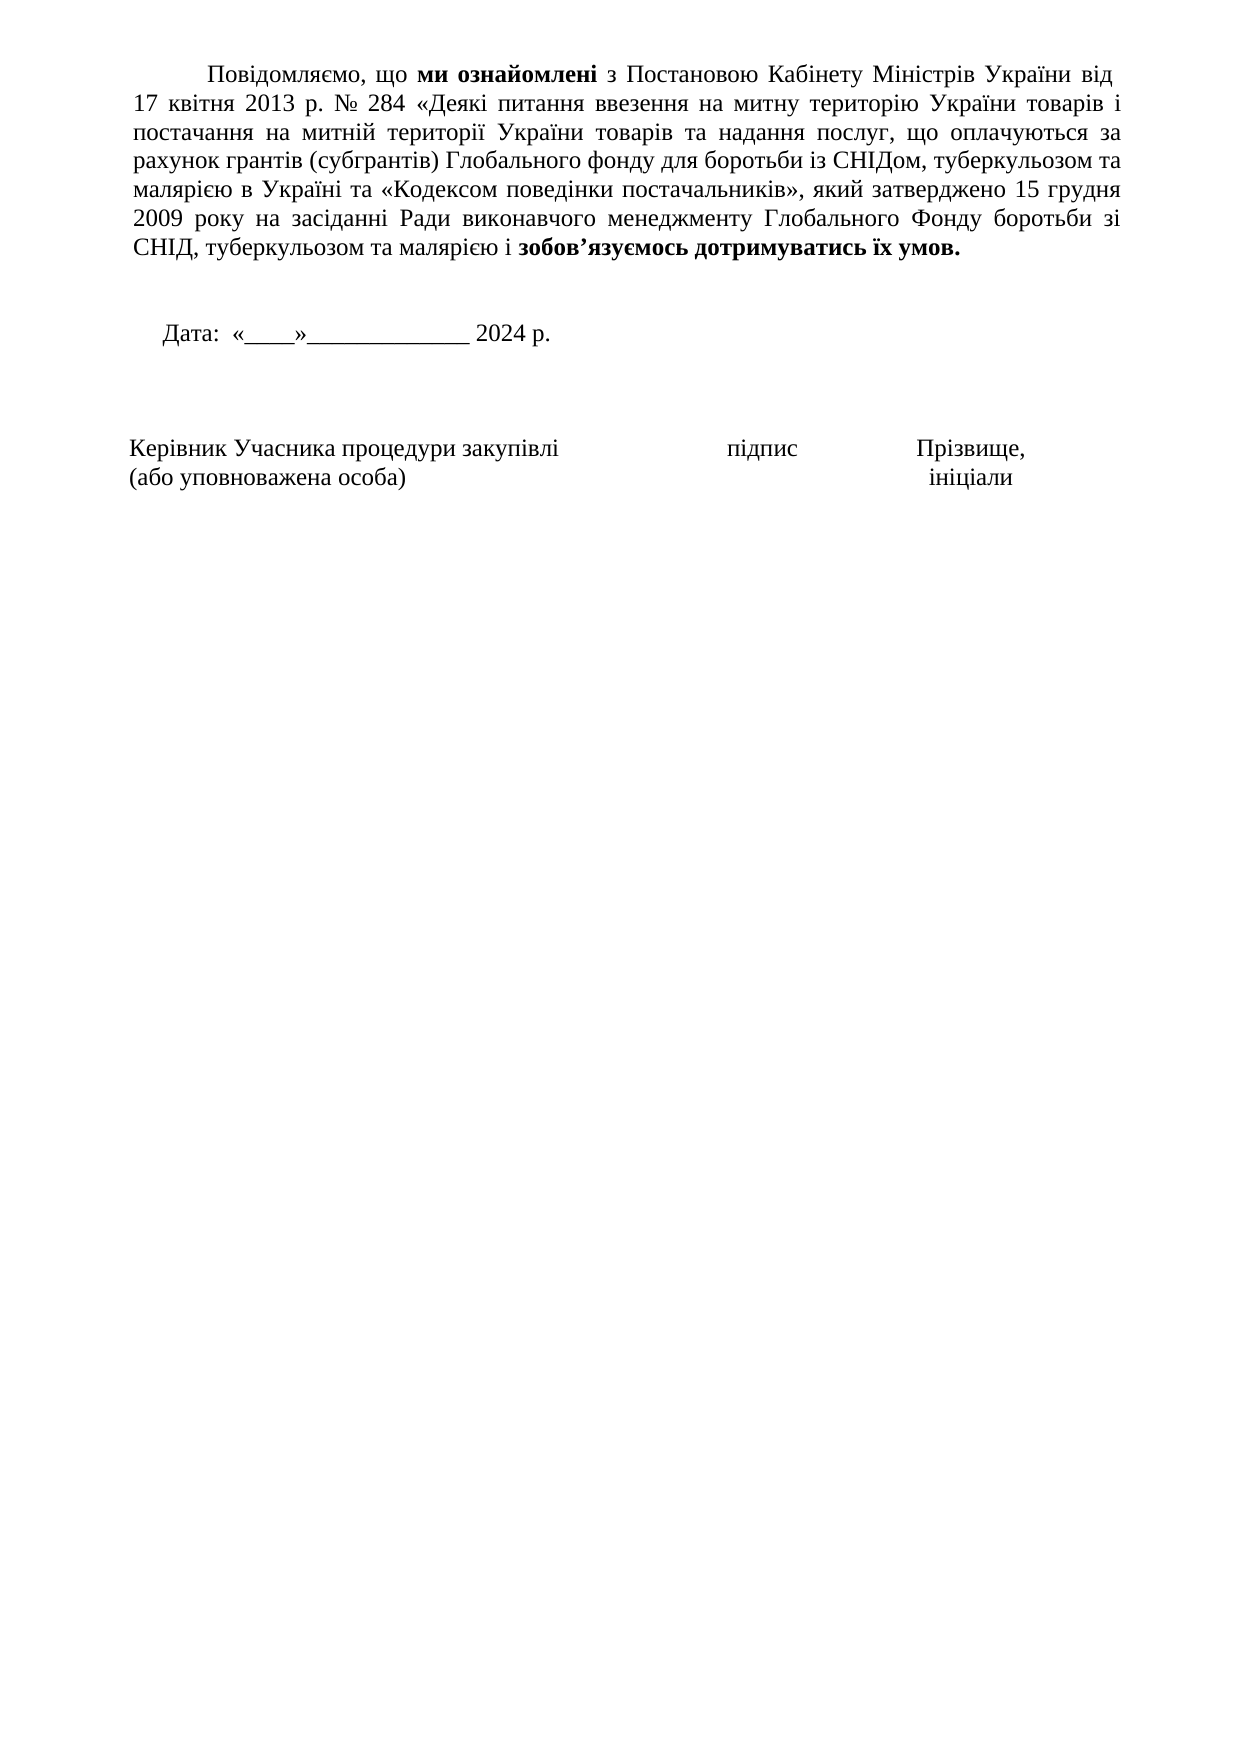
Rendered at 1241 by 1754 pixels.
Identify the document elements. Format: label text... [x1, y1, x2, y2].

table_header Керівник Учасника процедури закупівлі (або уповноважена особа) [118, 404, 624, 490]
text Повідомляємо, що ми ознайомлені з Постановою Кабінету Міністрів України від 17 квітня 2013 р. № 284 «Деякі питання ввезення на митну територію України товарів і постачання на митній території України товарів та надання послуг, що оплачуються за рахунок грантів (субгрантів) Глобального фонду для боротьби із СНІДом, туберкульозом та малярією в Україні та «Кодексом поведінки постачальників», який затверджено 15 грудня 2009 року на засіданні Ради виконавчого менеджменту Глобального Фонду боротьби зі СНІД, туберкульозом та малярією і зобов’язуємось дотримуватись їх умов. [133, 59, 1122, 260]
text Дата: «____»_____________ 2024 р. [103, 318, 1137, 347]
table_header підпис [624, 404, 886, 490]
table_header Прізвище, ініціали [886, 404, 1107, 490]
